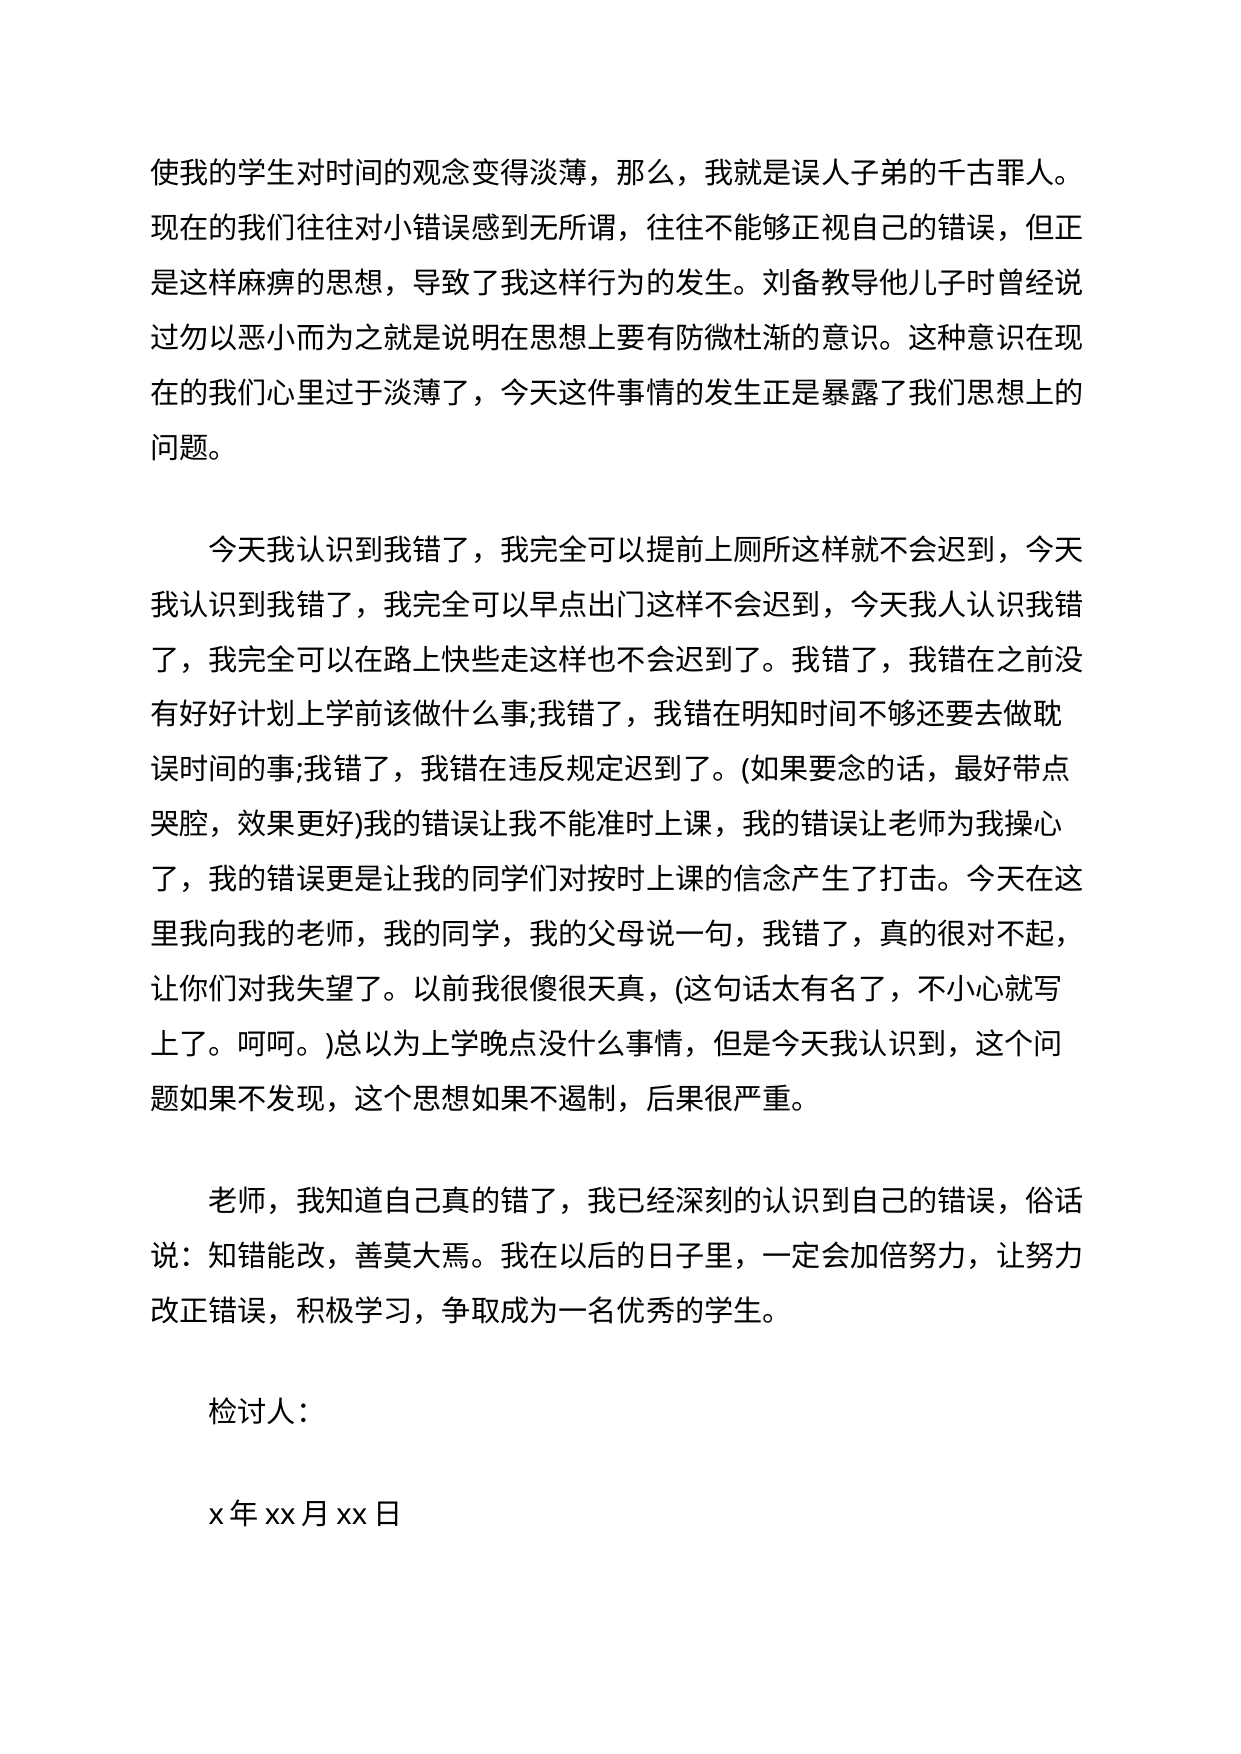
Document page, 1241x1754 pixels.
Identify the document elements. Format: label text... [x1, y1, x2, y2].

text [150, 150, 1090, 467]
text x年xx月xx日 [150, 1491, 1090, 1533]
text 今天我认识到我错了，我完全可以提前上厕所这样就不会迟到，今天我认识到我错了，我完全可以早点出门这样不会迟到，今天我人认识我错了，我完全可以在路上快些走这样也不会迟到了。我错了，我错在之前没有好好计划上学前该做什么事;我错了，我错在明知时间不够还要去做耽误时间的事;我错了，我错在违反规定迟到了。(如果要念的话，最好带点哭腔，效果更好)我的错误让我不能准时上课，我的错误让老师为我操心了，我的错误更是让我的同学们对按时上课的信念产生了打击。今天在这里我向我的老师，我的同学，我的父母说一句，我错了，真的很对不起，让你们对我失望了。以前我很傻很天真，(这句话太有名了，不小心就写上了。呵呵。)总以为上学晚点没什么事情，但是今天我认识到，这个问题如果不发现，这个思想如果不遏制，后果很严重。 [150, 526, 1090, 1118]
text 老师，我知道自己真的错了，我已经深刻的认识到自己的错误，俗话说：知错能改，善莫大焉。我在以后的日子里，一定会加倍努力，让努力改正错误，积极学习，争取成为一名优秀的学生。 [150, 1177, 1090, 1329]
text 检讨人： [150, 1389, 1090, 1431]
